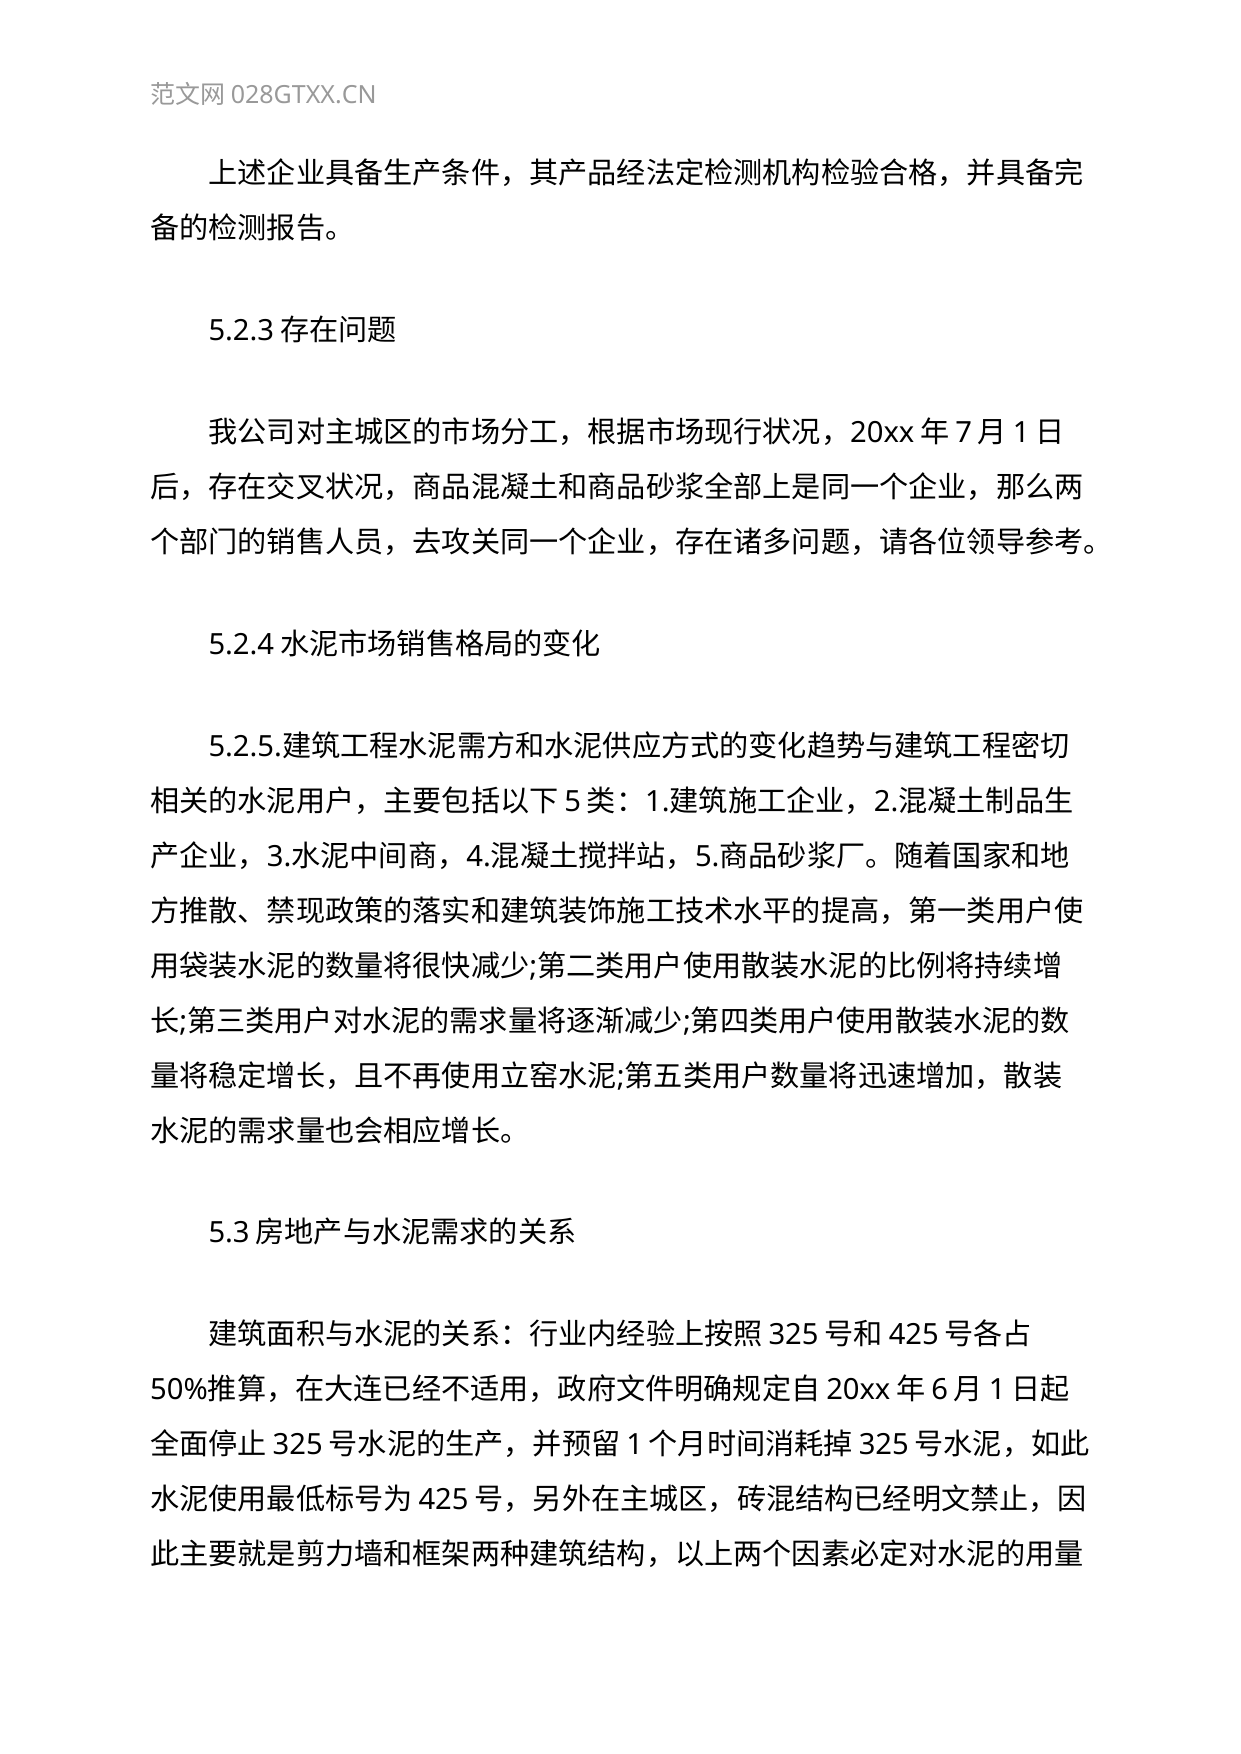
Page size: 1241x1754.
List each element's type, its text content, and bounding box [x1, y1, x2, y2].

text 5.3房地产与水泥需求的关系 [150, 1209, 1090, 1251]
text 我公司对主城区的市场分工，根据市场现行状况，20xx年7月1日后，存在交叉状况，商品混凝土和商品砂浆全部上是同一个企业，那么两个部门的销售人员，去攻关同一个企业，存在诸多问题，请各位领导参考。 [150, 409, 1090, 561]
text 5.2.3存在问题 [150, 307, 1090, 349]
text 5.2.4水泥市场销售格局的变化 [150, 620, 1090, 663]
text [150, 1311, 1090, 1573]
text 5.2.5.建筑工程水泥需方和水泥供应方式的变化趋势与建筑工程密切相关的水泥用户，主要包括以下5类：1.建筑施工企业，2.混凝土制品生产企业，3.水泥中间商，4.混凝土搅拌站，5.商品砂浆厂。随着国家和地方推散、禁现政策的落实和建筑装饰施工技术水平的提高，第一类用户使用袋装水泥的数量将很快减少;第二类用户使用散装水泥的比例将持续增长;第三类用户对水泥的需求量将逐渐减少;第四类用户使用散装水泥的数量将稳定增长，且不再使用立窑水泥;第五类用户数量将迅速增加，散装水泥的需求量也会相应增长。 [150, 722, 1090, 1149]
text 上述企业具备生产条件，其产品经法定检测机构检验合格，并具备完备的检测报告。 [150, 150, 1090, 247]
